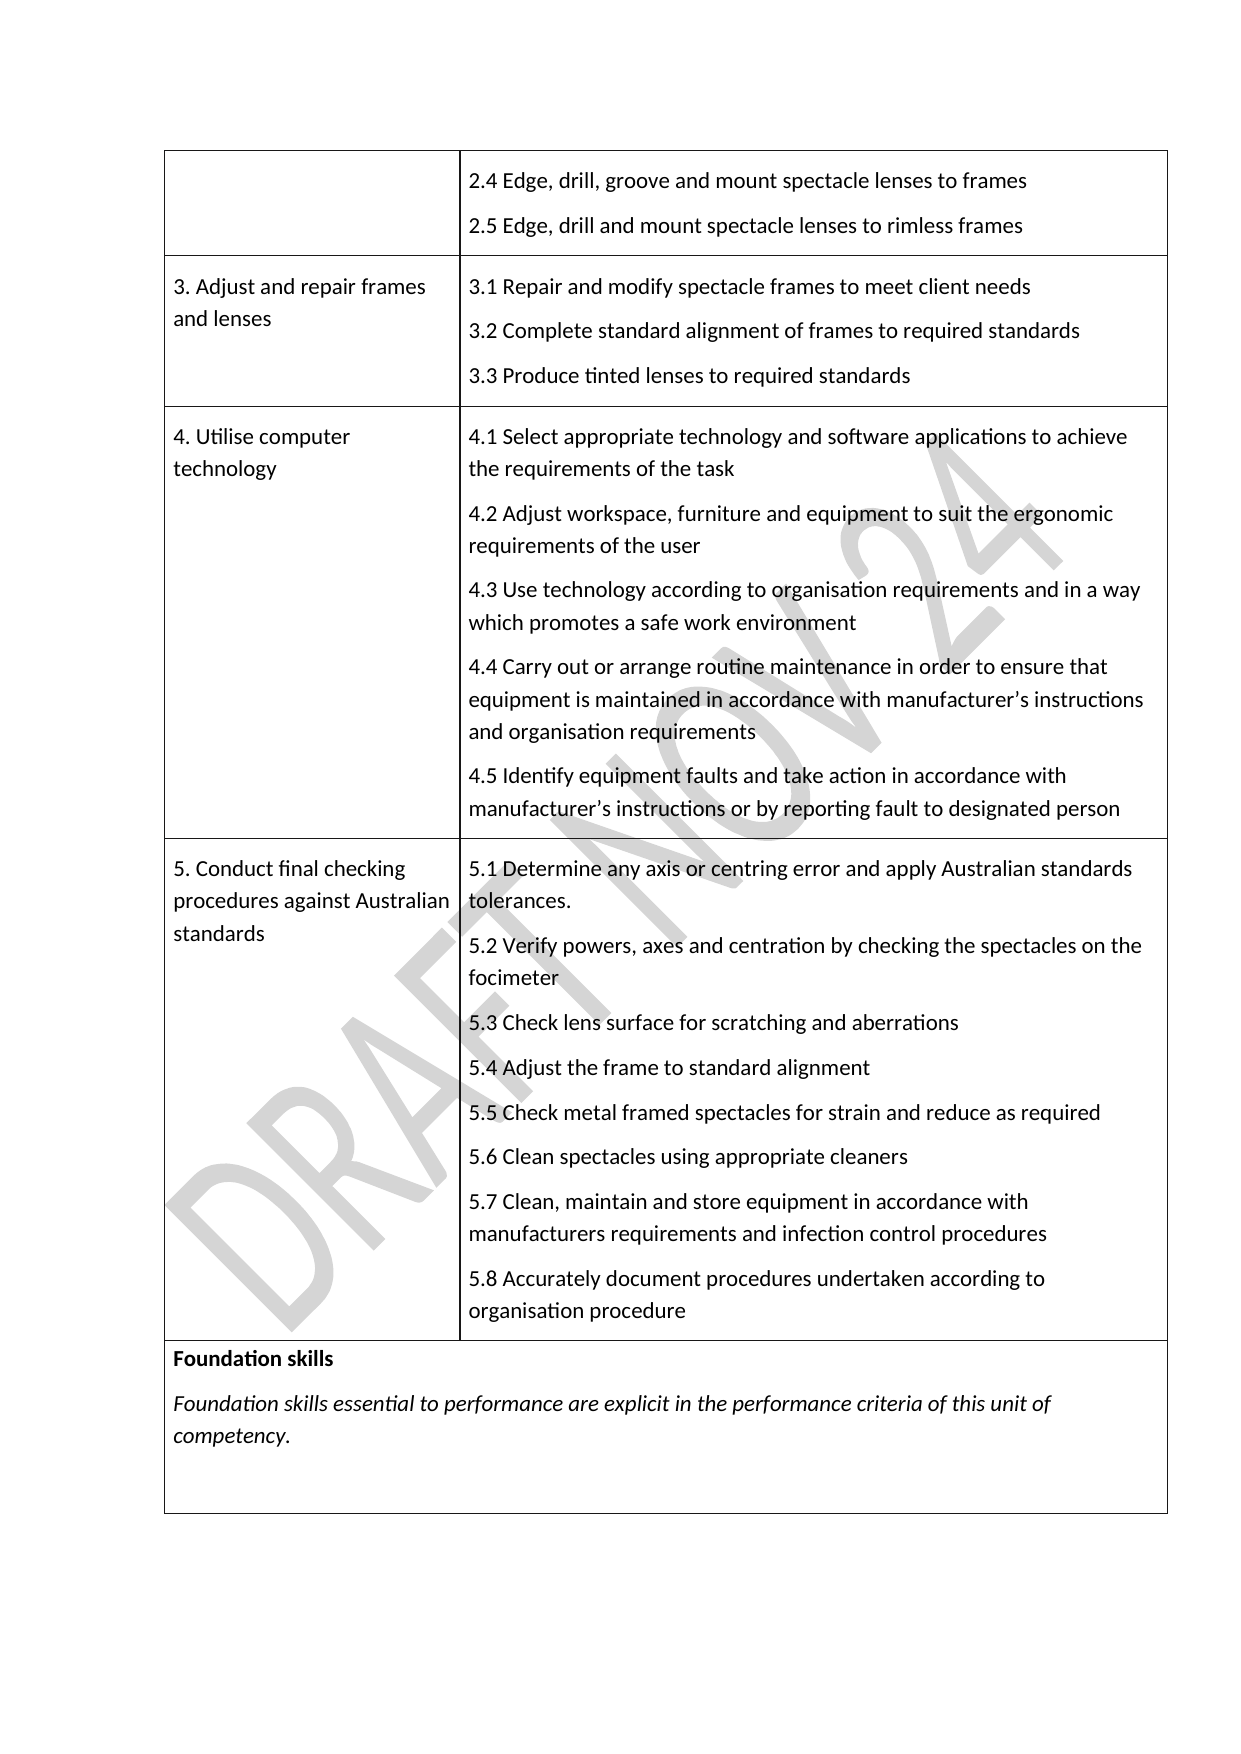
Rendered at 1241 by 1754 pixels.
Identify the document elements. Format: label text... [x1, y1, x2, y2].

table_cell 3. Adjust and repair frames and lenses [165, 256, 459, 406]
table_cell 4.1 Select appropriate technology and software applications to achieve the requirements of the task 4.2 Adjust workspace, furniture and equipment to suit the ergonomic requirements of the user 4.3 Use technology according to organisation requirements and in a way which promotes a safe work environment 4.4 Carry out or arrange routine maintenance in order to ensure that equipment is maintained in accordance with manufacturer’s instructions and organisation requirements 4.5 Identify equipment faults and take action in accordance with manufacturer’s instructions or by reporting fault to designated person [461, 407, 1167, 838]
table_cell 4. Utilise computer technology [165, 407, 459, 838]
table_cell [165, 151, 459, 255]
table_cell 5. Conduct final checking procedures against Australian standards [165, 839, 459, 1340]
table_cell 5.1 Determine any axis or centring error and apply Australian standards tolerances. 5.2 Verify powers, axes and centration by checking the spectacles on the focimeter 5.3 Check lens surface for scratching and aberrations 5.4 Adjust the frame to standard alignment 5.5 Check metal framed spectacles for strain and reduce as required 5.6 Clean spectacles using appropriate cleaners 5.7 Clean, maintain and store equipment in accordance with manufacturers requirements and infection control procedures 5.8 Accurately document procedures undertaken according to organisation procedure [461, 839, 1167, 1340]
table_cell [461, 151, 1167, 255]
table_cell Foundation skills Foundation skills essential to performance are explicit in the performance criteria of this unit of competency. [165, 1341, 1167, 1513]
table_cell 3.1 Repair and modify spectacle frames to meet client needs 3.2 Complete standard alignment of frames to required standards 3.3 Produce tinted lenses to required standards [461, 256, 1167, 406]
